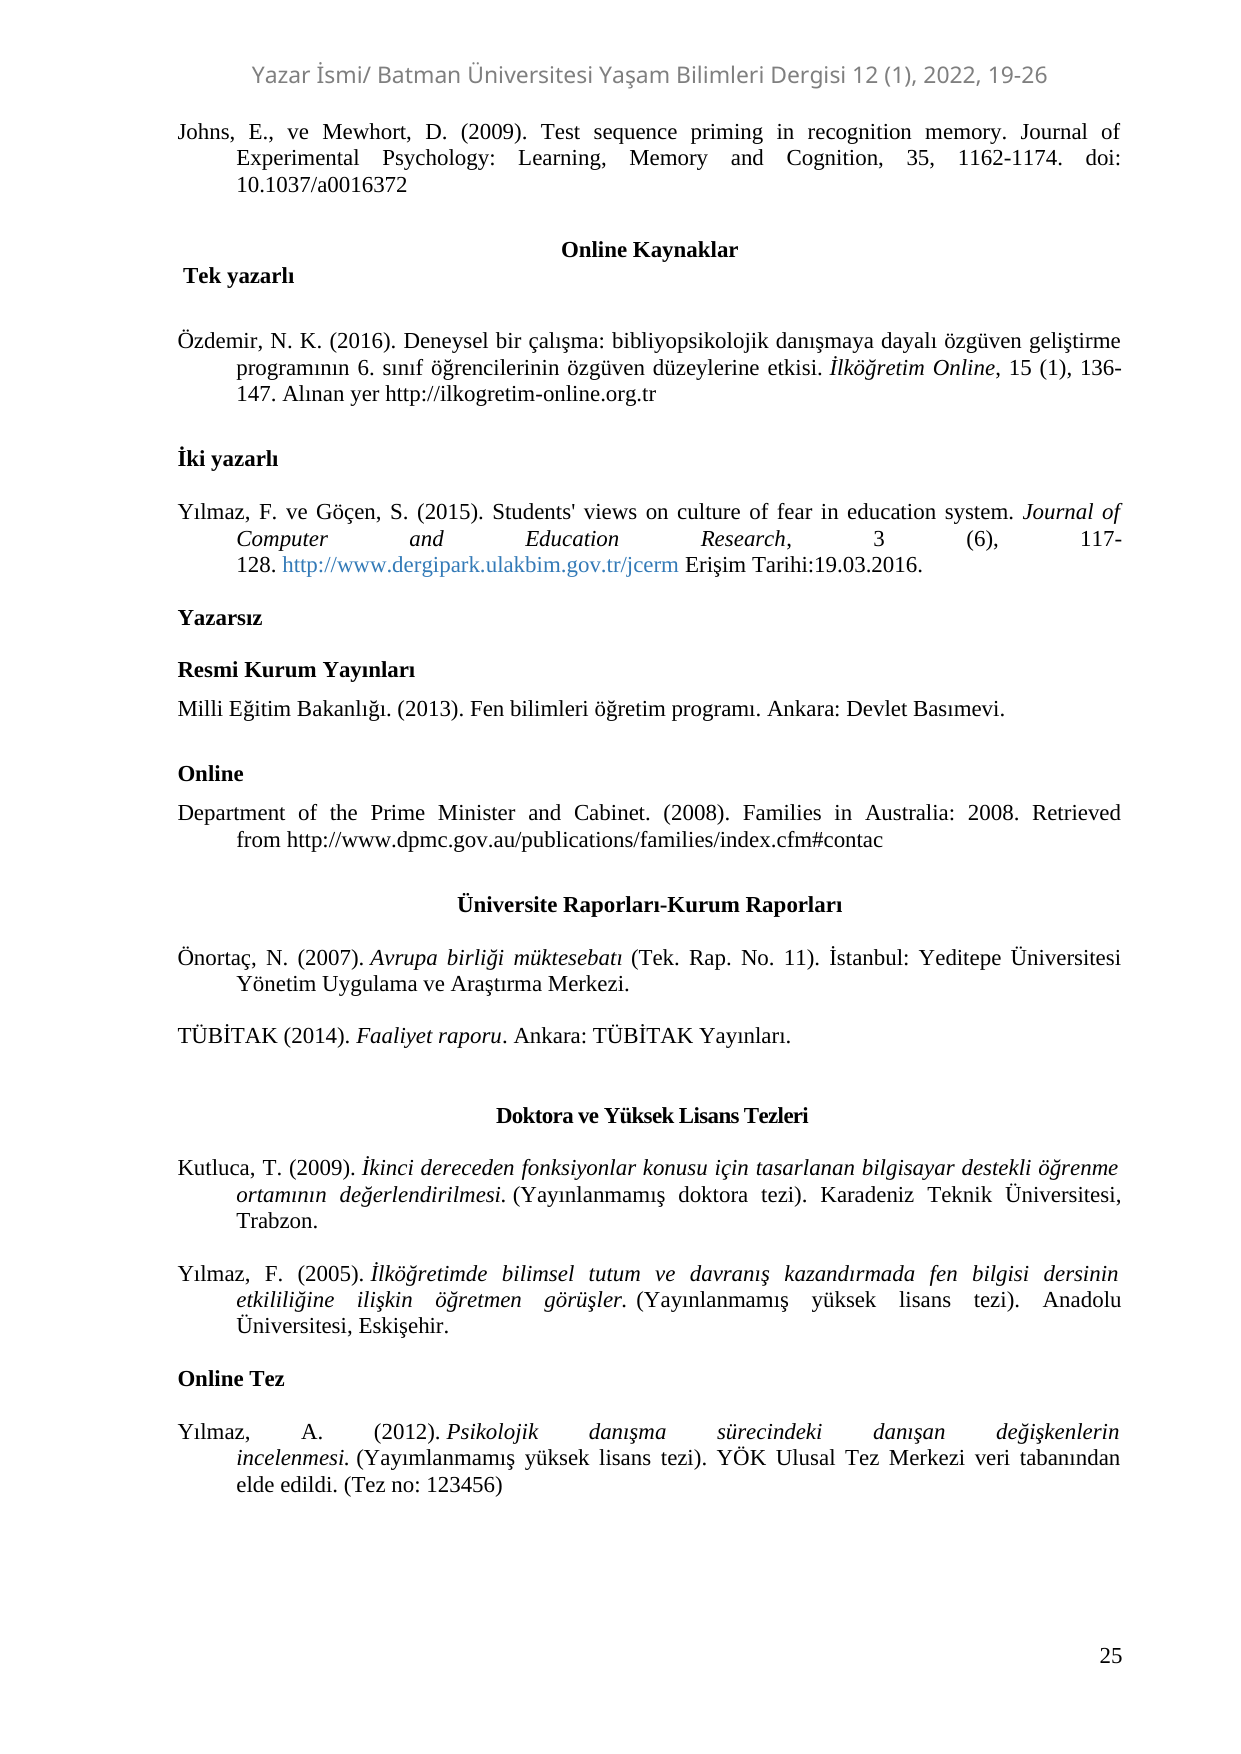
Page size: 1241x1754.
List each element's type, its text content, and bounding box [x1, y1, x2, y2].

text Resmi Kurum Yayınları [177, 656, 1122, 683]
text İki yazarlı [177, 446, 1122, 472]
text Yılmaz, F. ve Göçen, S. (2015). Students' views on culture of fear in education system. Journal of Computer and Education Research, 3 (6), 117-128. http://www.dergipark.ulakbim.gov.tr/jcerm Erişim Tarihi:19.03.2016. [177, 498, 1122, 577]
text Üniversite Raporları-Kurum Raporları [177, 891, 1122, 917]
text Online [177, 760, 1122, 787]
text Yılmaz, F. (2005). İlköğretimde bilimsel tutum ve davranış kazandırmada fen bilgisi dersinin etkililiğine ilişkin öğretmen görüşler. (Yayınlanmamış yüksek lisans tezi). Anadolu Üniversitesi, Eskişehir. [177, 1260, 1122, 1339]
text Özdemir, N. K. (2016). Deneysel bir çalışma: bibliyopsikolojik danışmaya dayalı özgüven geliştirme programının 6. sınıf öğrencilerinin özgüven düzeylerine etkisi. İlköğretim Online, 15 (1), 136-147. Alınan yer http://ilkogretim-online.org.tr [177, 328, 1122, 407]
text Doktora ve Yüksek Lisans Tezleri [177, 1102, 1122, 1128]
text Yılmaz, A. (2012). Psikolojik danışma sürecindeki danışan değişkenlerin incelenmesi. (Yayımlanmamış yüksek lisans tezi). YÖK Ulusal Tez Merkezi veri tabanından elde edildi. (Tez no: 123456) [177, 1418, 1122, 1497]
text Tek yazarlı [177, 262, 1122, 289]
text Department of the Prime Minister and Cabinet. (2008). Families in Australia: 2008. Retrieved from http://www.dpmc.gov.au/publications/families/index.cfm#contac [177, 799, 1122, 852]
text Online Kaynaklar [177, 236, 1122, 262]
text Johns, E., ve Mewhort, D. (2009). Test sequence priming in recognition memory. Journal of Experimental Psychology: Learning, Memory and Cognition, 35, 1162-1174. doi: 10.1037/a0016372 [177, 118, 1122, 197]
text Milli Eğitim Bakanlığı. (2013). Fen bilimleri öğretim programı. Ankara: Devlet Basımevi. [177, 695, 1122, 722]
text Online Tez [177, 1365, 1122, 1392]
text Kutluca, T. (2009). İkinci dereceden fonksiyonlar konusu için tasarlanan bilgisayar destekli öğrenme ortamının değerlendirilmesi. (Yayınlanmamış doktora tezi). Karadeniz Teknik Üniversitesi, Trabzon. [177, 1154, 1122, 1233]
text Yazarsız [177, 604, 1122, 630]
text Önortaç, N. (2007). Avrupa birliği müktesebatı (Tek. Rap. No. 11). İstanbul: Yeditepe Üniversitesi Yönetim Uygulama ve Araştırma Merkezi. [177, 943, 1122, 996]
text TÜBİTAK (2014). Faaliyet raporu. Ankara: TÜBİTAK Yayınları. [177, 1023, 1122, 1049]
